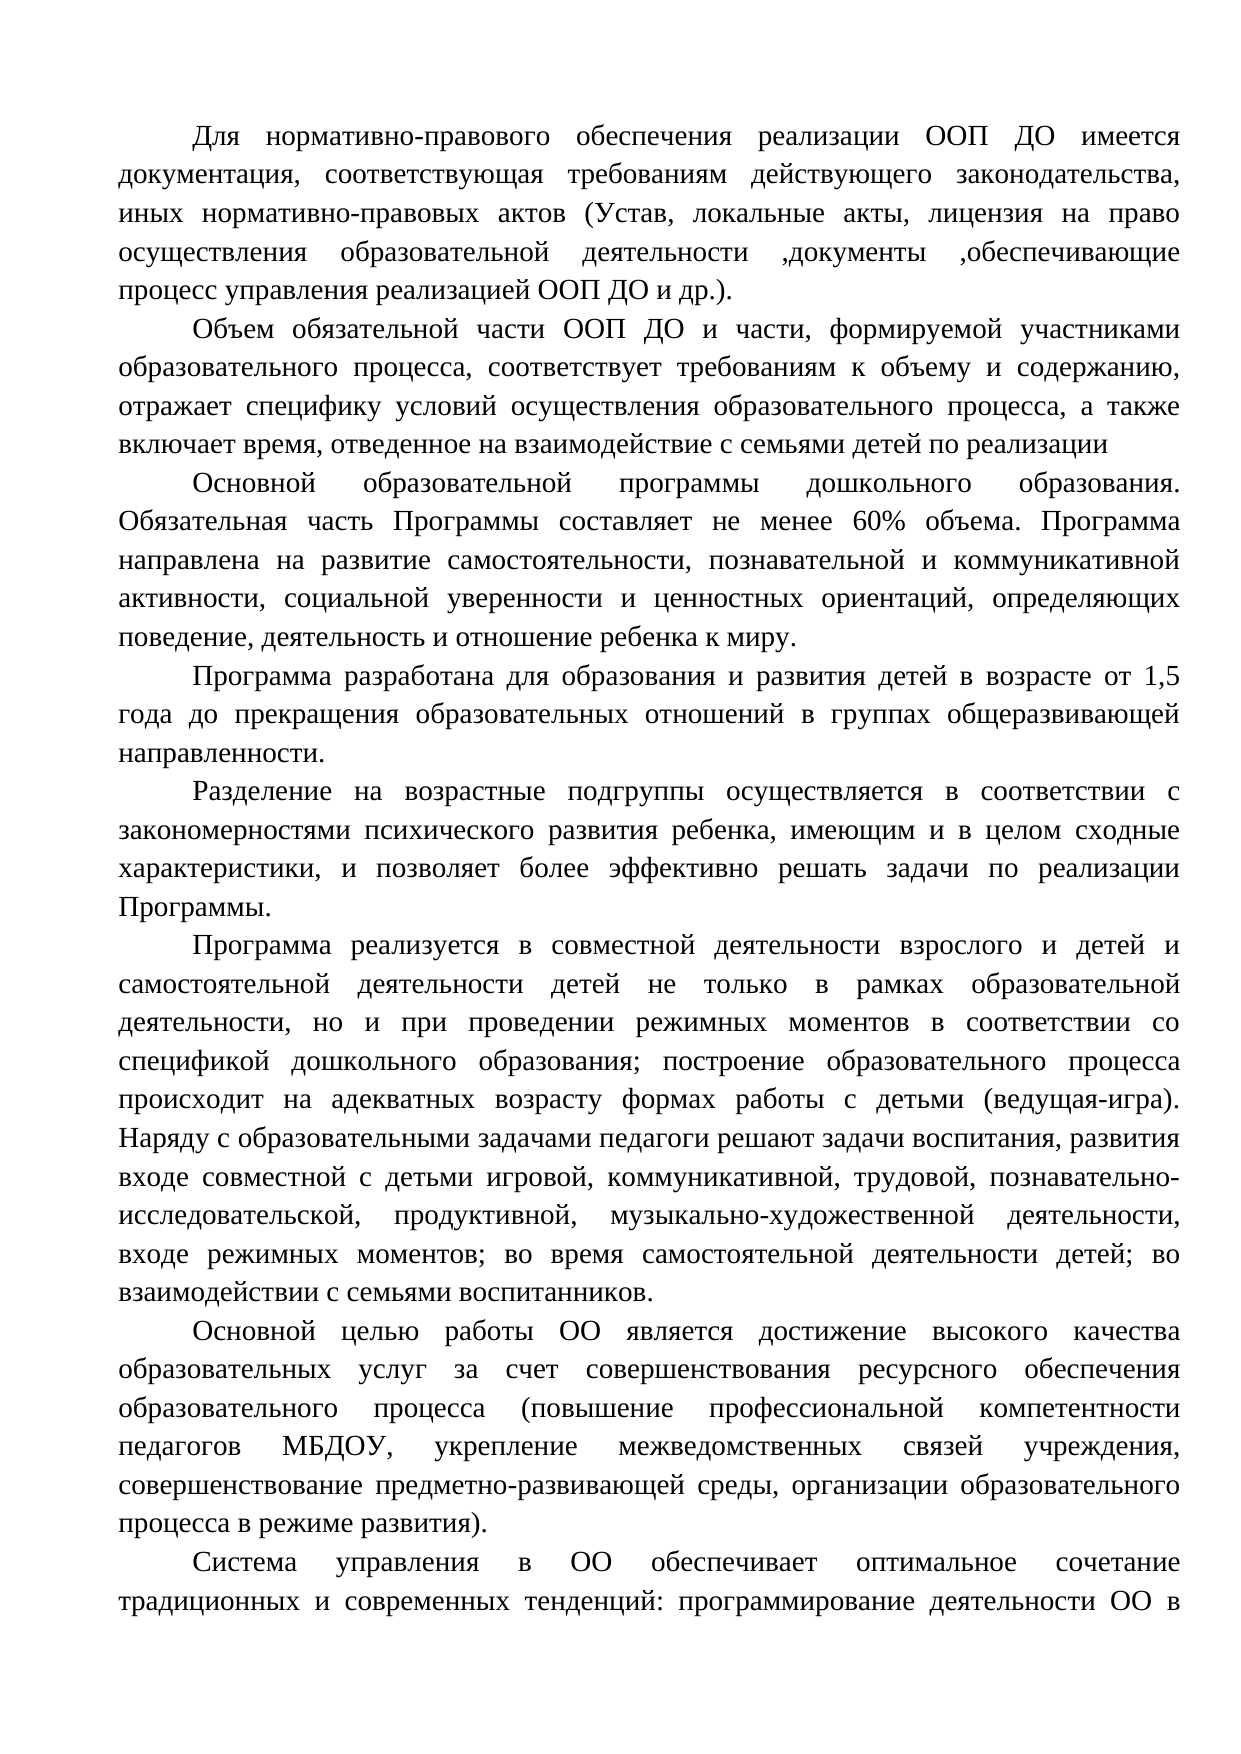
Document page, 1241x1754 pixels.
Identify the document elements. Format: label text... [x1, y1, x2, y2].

text Программа реализуется в совместной деятельности взрослого и детей и самостоятельной деятельности детей не только в рамках образовательной деятельности, но и при проведении режимных моментов в соответствии со спецификой дошкольного образования; построение образовательного процесса происходит на адекватных возрасту формах работы с детьми (ведущая-игра). Наряду с образовательными задачами педагоги решают задачи воспитания, развития входе совместной с детьми игровой, коммуникативной, трудовой, познавательно- исследовательской, продуктивной, музыкально-художественной деятельности, входе режимных моментов; во время самостоятельной деятельности детей; во взаимодействии с семьями воспитанников. [118, 927, 1181, 1308]
text Основной целью работы ОО является достижение высокого качества образовательных услуг за счет совершенствования ресурсного обеспечения образовательного процесса (повышение профессиональной компетентности педагогов МБДОУ, укрепление межведомственных связей учреждения, совершенствование предметно-развивающей среды, организации образовательного процесса в режиме развития). [118, 1313, 1181, 1539]
text Объем обязательной части ООП ДО и части, формируемой участниками образовательного процесса, соответствует требованиям к объему и содержанию, отражает специфику условий осуществления образовательного процесса, а также включает время, отведенное на взаимодействие с семьями детей по реализации [118, 311, 1181, 460]
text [118, 1544, 1181, 1616]
text Программа разработана для образования и развития детей в возрасте от 1,5 года до прекращения образовательных отношений в группах общеразвивающей направленности. [118, 658, 1181, 768]
text Разделение на возрастные подгруппы осуществляется в соответствии с закономерностями психического развития ребенка, имеющим и в целом сходные характеристики, и позволяет более эффективно решать задачи по реализации Программы. [118, 773, 1181, 922]
text Основной образовательной программы дошкольного образования. Обязательная часть Программы составляет не менее 60% объема. Программа направлена на развитие самостоятельности, познавательной и коммуникативной активности, социальной уверенности и ценностных ориентаций, определяющих поведение, деятельность и отношение ребенка к миру. [118, 465, 1181, 653]
text Для нормативно-правового обеспечения реализации ООП ДО имеется документация, соответствующая требованиям действующего законодательства, иных нормативно-правовых актов (Устав, локальные акты, лицензия на право осуществления образовательной деятельности ,документы ,обеспечивающие процесс управления реализацией ООП ДО и др.). [118, 118, 1181, 306]
